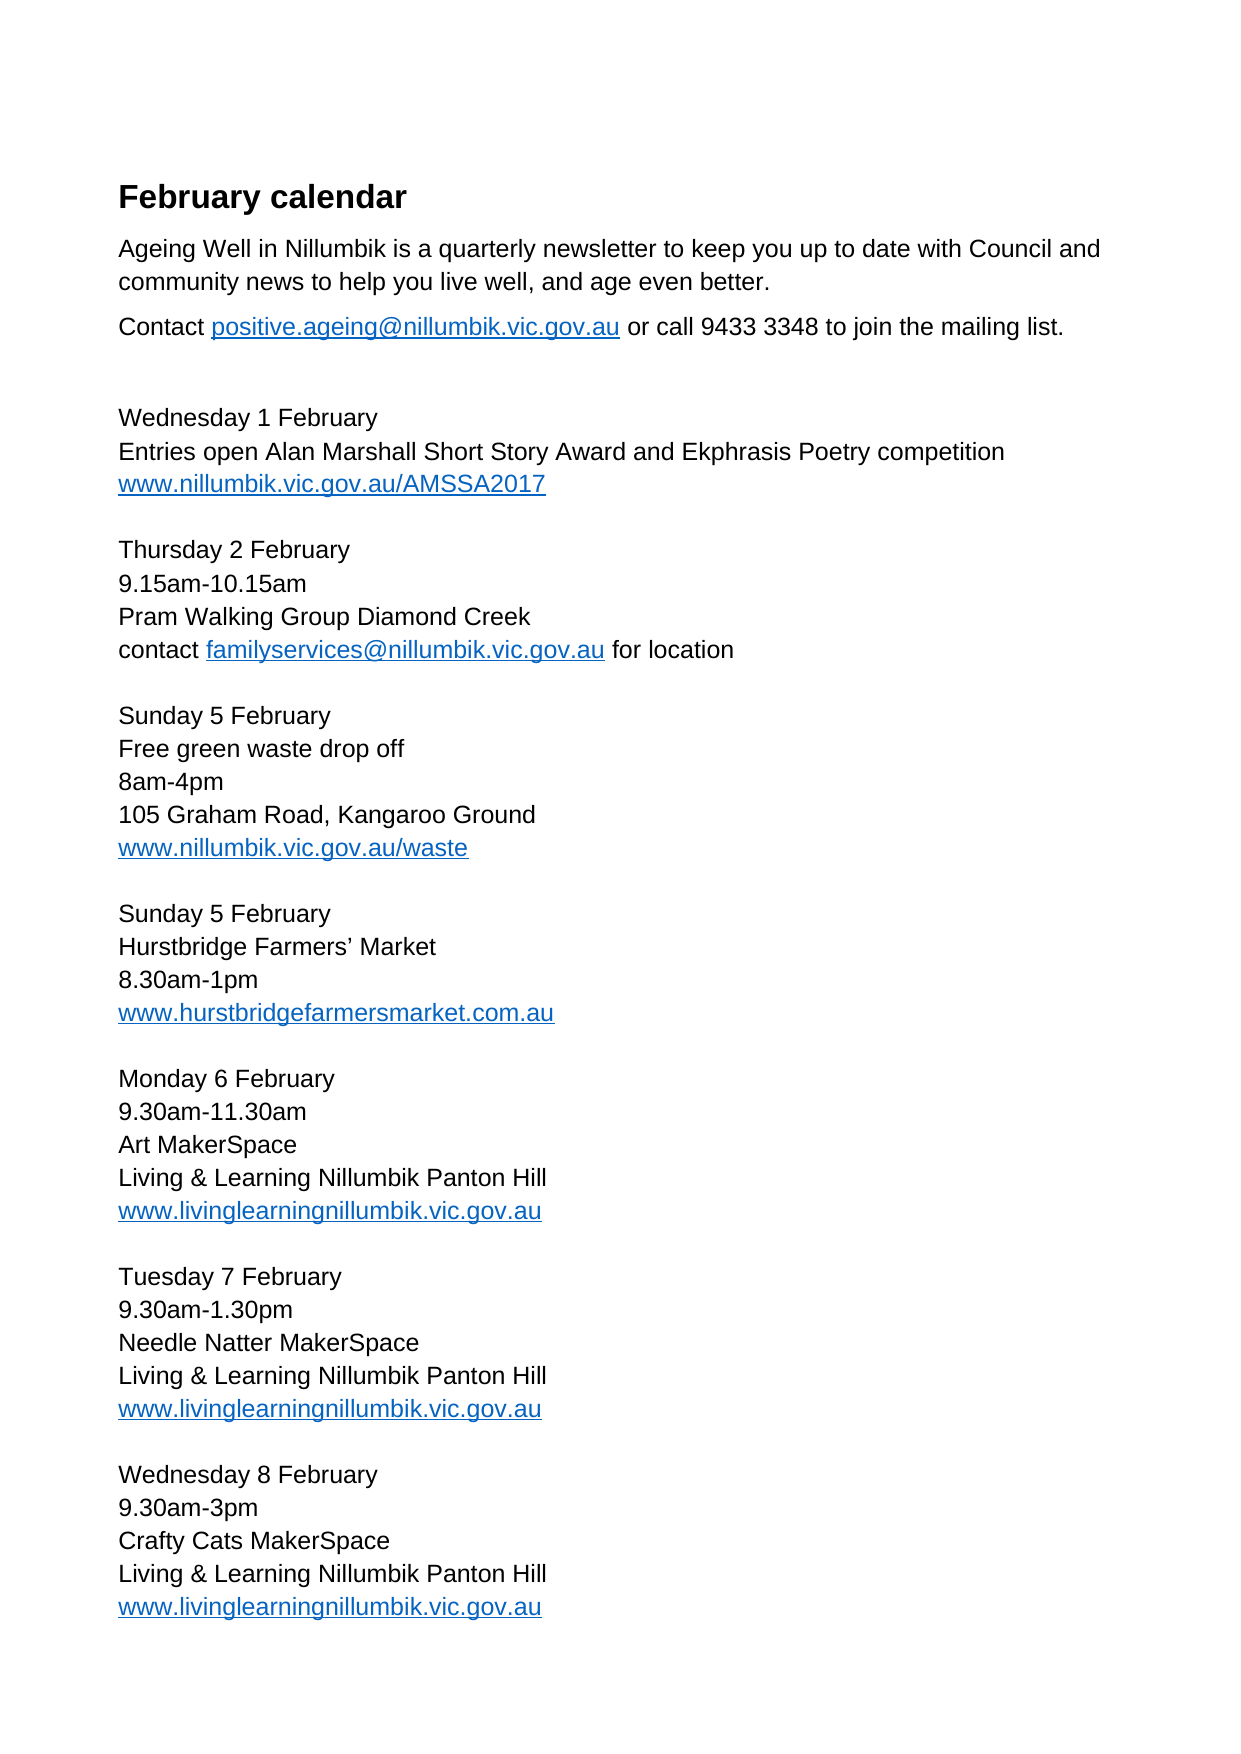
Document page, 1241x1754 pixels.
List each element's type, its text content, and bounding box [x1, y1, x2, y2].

subtitle February calendar [118, 177, 1122, 216]
text Contact positive.ageing@nillumbik.vic.gov.au or call 9433 3348 to join the mailing list. [118, 312, 1122, 341]
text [118, 403, 1122, 1621]
text Ageing Well in Nillumbik is a quarterly newsletter to keep you up to date with Council and community news to help you live well, and age even better. [118, 234, 1122, 296]
